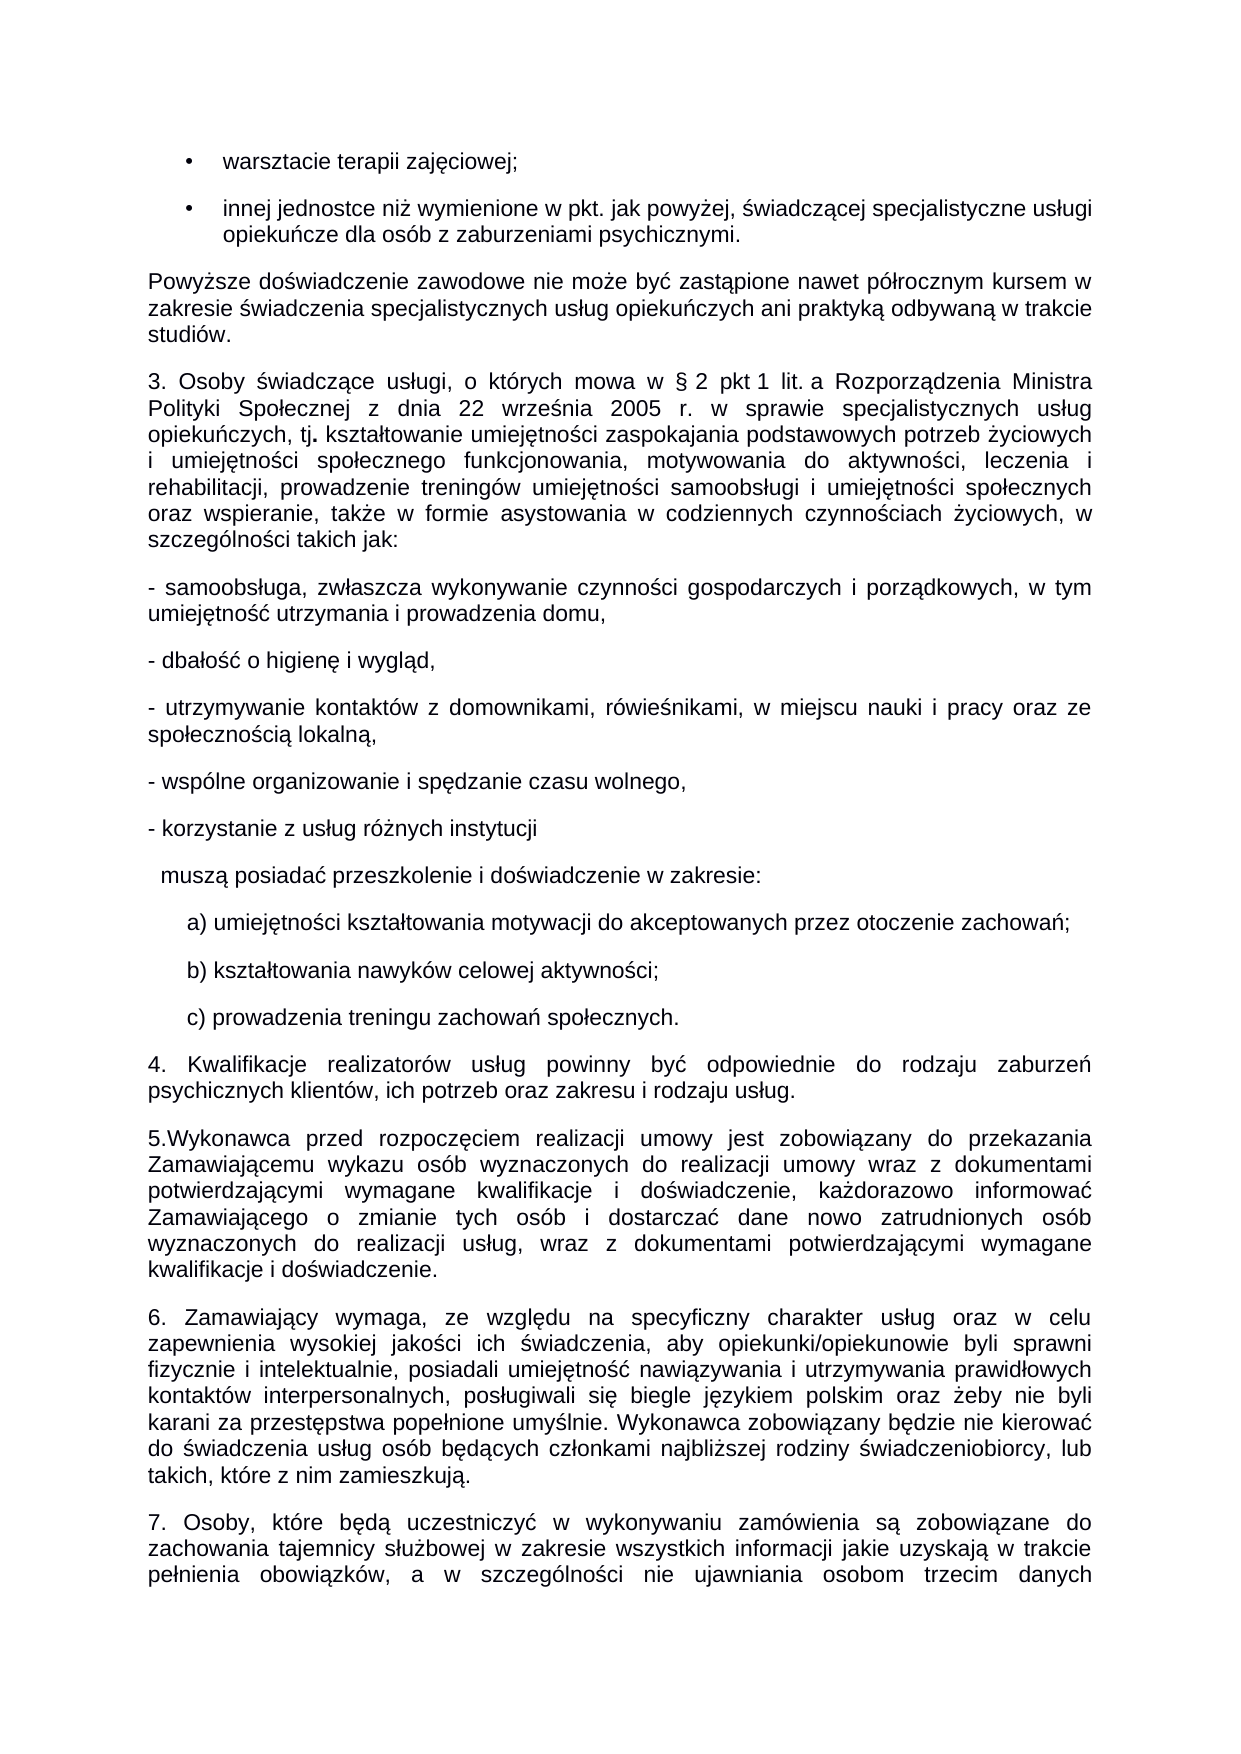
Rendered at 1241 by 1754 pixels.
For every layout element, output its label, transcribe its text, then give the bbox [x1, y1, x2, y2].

text b) kształtowania nawyków celowej aktywności; [148, 957, 1093, 983]
text 3. Osoby świadczące usługi, o których mowa w § 2 pkt 1 lit. a Rozporządzenia Ministra Polityki Społecznej z dnia 22 września 2005 r. w sprawie specjalistycznych usług opiekuńczych, tj. kształtowanie umiejętności zaspokajania podstawowych potrzeb życiowych i umiejętności społecznego funkcjonowania, motywowania do aktywności, leczenia i rehabilitacji, prowadzenie treningów umiejętności samoobsługi i umiejętności społecznych oraz wspieranie, także w formie asystowania w codziennych czynnościach życiowych, w szczególności takich jak: [148, 368, 1093, 553]
text muszą posiadać przeszkolenie i doświadczenie w zakresie: [148, 862, 1093, 888]
text - korzystanie z usług różnych instytucji [148, 815, 1093, 841]
text c) prowadzenia treningu zachowań społecznych. [148, 1004, 1093, 1030]
text - utrzymywanie kontaktów z domownikami, rówieśnikami, w miejscu nauki i pracy oraz ze społecznością lokalną, [148, 694, 1093, 747]
list warsztacie terapii zajęciowej; [185, 148, 1093, 174]
text - dbałość o higienę i wygląd, [148, 647, 1093, 673]
list innej jednostce niż wymienione w pkt. jak powyżej, świadczącej specjalistyczne usługi opiekuńcze dla osób z zaburzeniami psychicznymi. [185, 195, 1093, 247]
text - samoobsługa, zwłaszcza wykonywanie czynności gospodarczych i porządkowych, w tym umiejętność utrzymania i prowadzenia domu, [148, 573, 1093, 626]
text Powyższe doświadczenie zawodowe nie może być zastąpione nawet półrocznym kursem w zakresie świadczenia specjalistycznych usług opiekuńczych ani praktyką odbywaną w trakcie studiów. [148, 268, 1093, 347]
text 5.Wykonawca przed rozpoczęciem realizacji umowy jest zobowiązany do przekazania Zamawiającemu wykazu osób wyznaczonych do realizacji umowy wraz z dokumentami potwierdzającymi wymagane kwalifikacje i doświadczenie, każdorazowo informować Zamawiającego o zmianie tych osób i dostarczać dane nowo zatrudnionych osób wyznaczonych do realizacji usług, wraz z dokumentami potwierdzającymi wymagane kwalifikacje i doświadczenie. [148, 1124, 1093, 1283]
text 6. Zamawiający wymaga, ze względu na specyficzny charakter usług oraz w celu zapewnienia wysokiej jakości ich świadczenia, aby opiekunki/opiekunowie byli sprawni fizycznie i intelektualnie, posiadali umiejętność nawiązywania i utrzymywania prawidłowych kontaktów interpersonalnych, posługiwali się biegle językiem polskim oraz żeby nie byli karani za przestępstwa popełnione umyślnie. Wykonawca zobowiązany będzie nie kierować do świadczenia usług osób będących członkami najbliższej rodziny świadczeniobiorcy, lub takich, które z nim zamieszkują. [148, 1303, 1093, 1488]
text - wspólne organizowanie i spędzanie czasu wolnego, [148, 768, 1093, 794]
text a) umiejętności kształtowania motywacji do akceptowanych przez otoczenie zachowań; [148, 909, 1093, 936]
text 4. Kwalifikacje realizatorów usług powinny być odpowiednie do rodzaju zaburzeń psychicznych klientów, ich potrzeb oraz zakresu i rodzaju usług. [148, 1051, 1093, 1104]
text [148, 1509, 1093, 1588]
